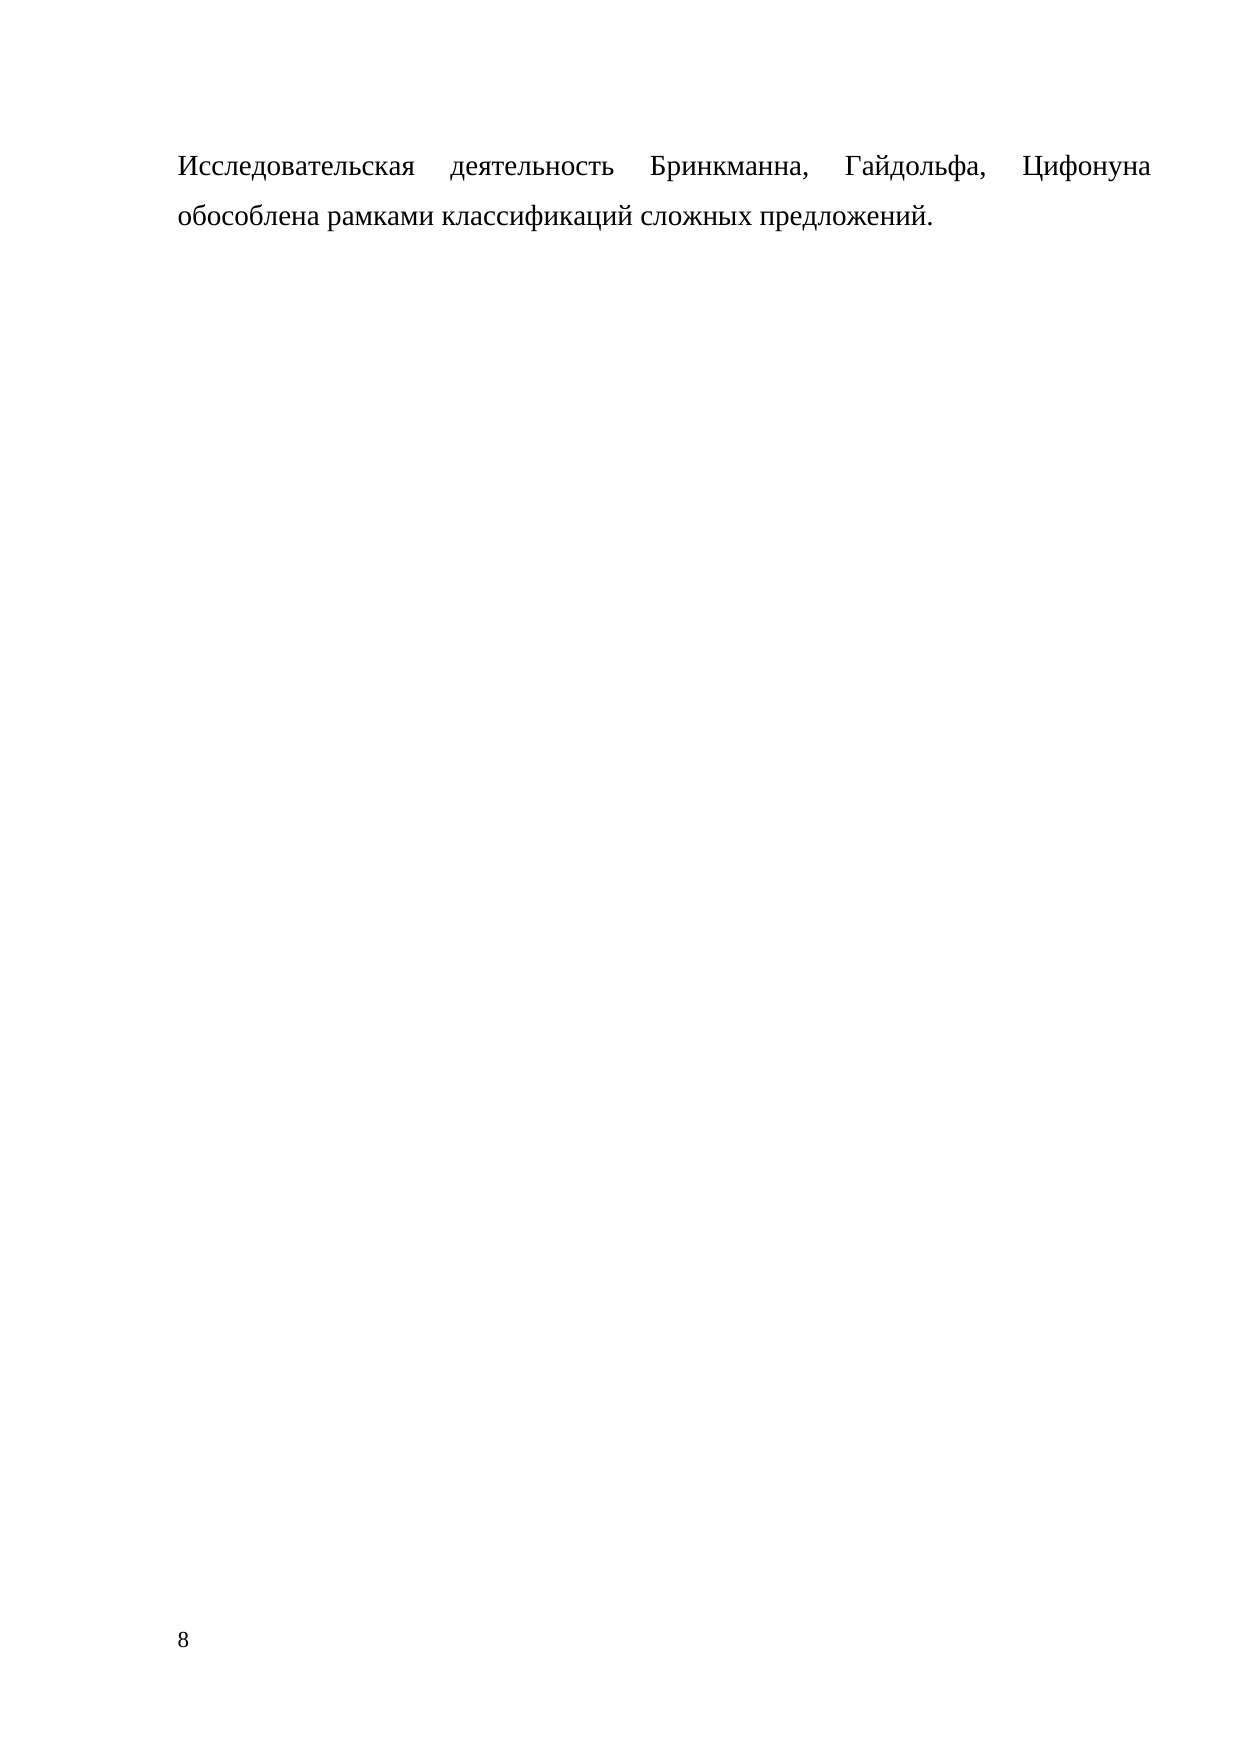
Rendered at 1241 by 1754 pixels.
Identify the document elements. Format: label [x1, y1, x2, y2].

text [177, 148, 1152, 232]
